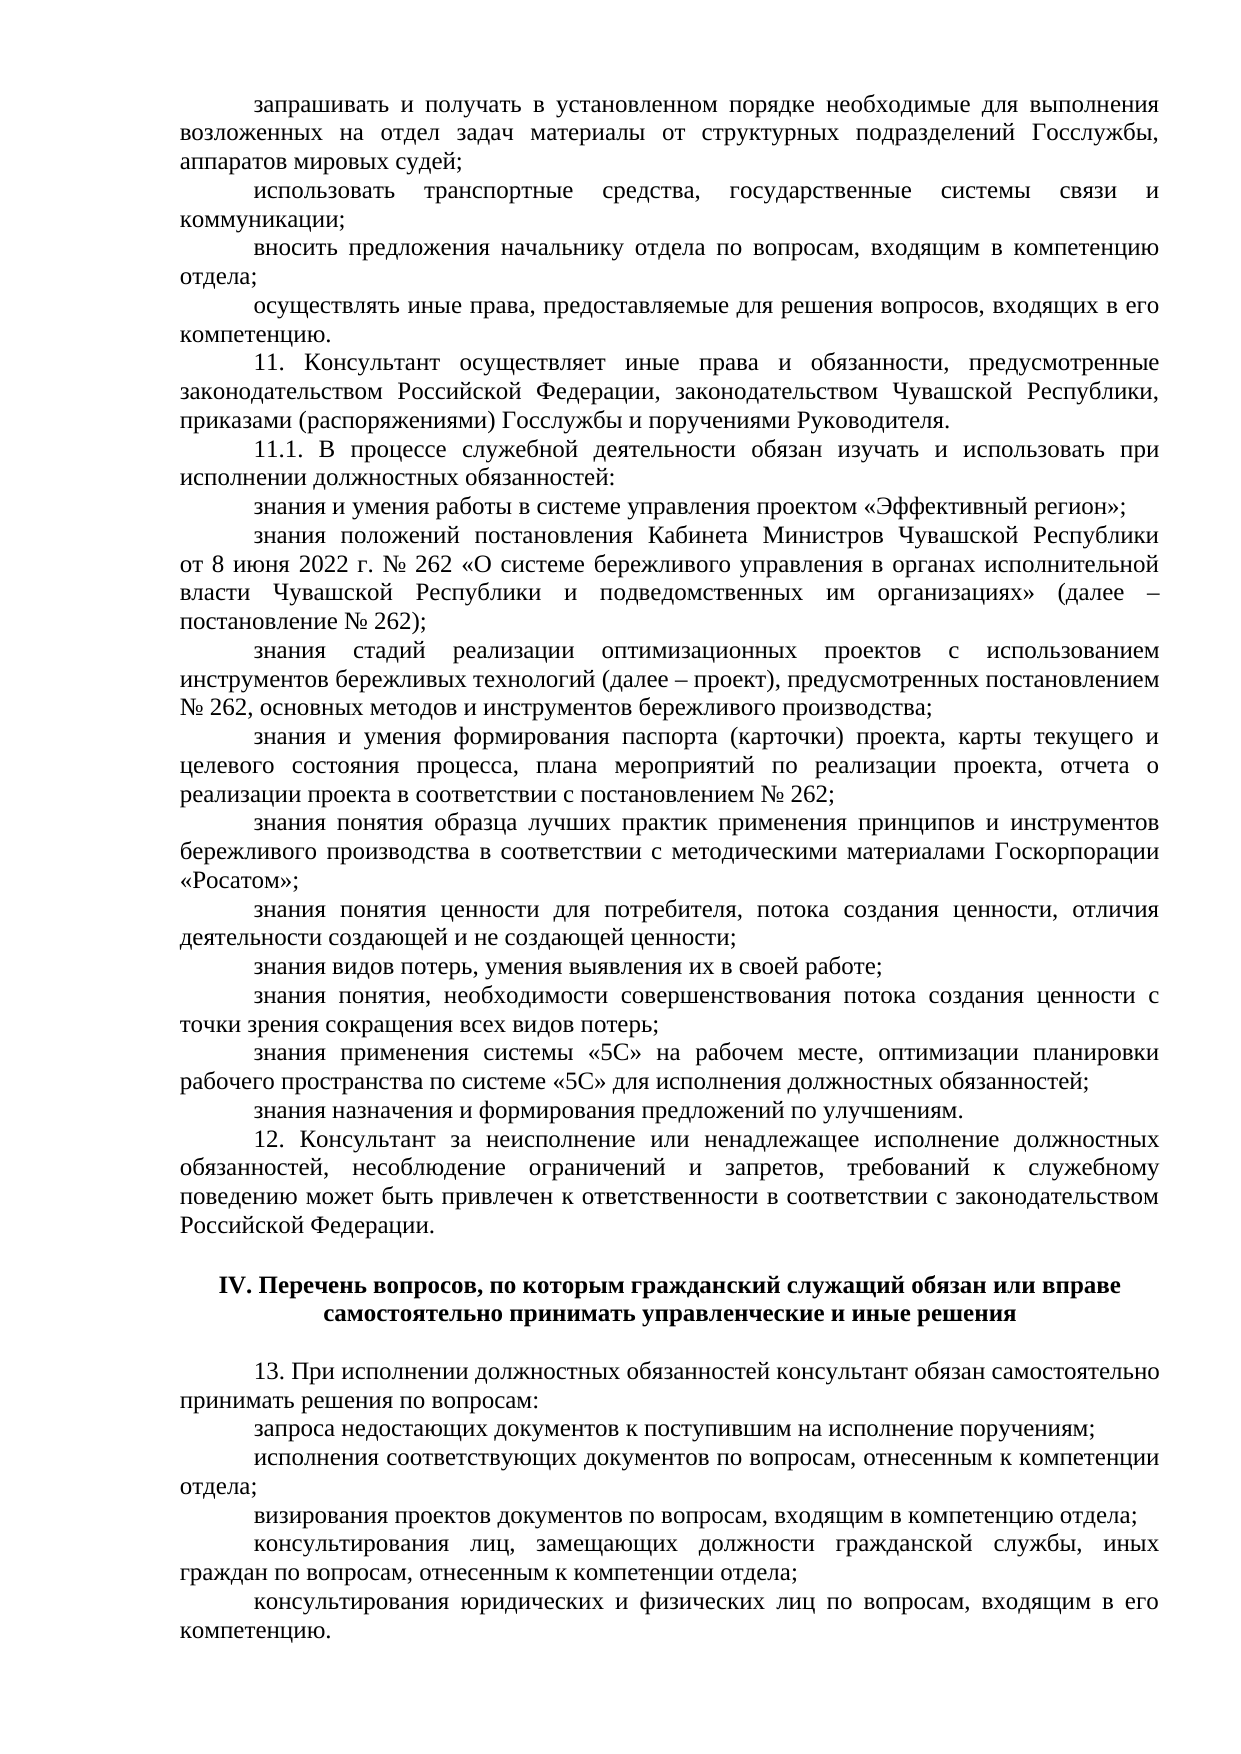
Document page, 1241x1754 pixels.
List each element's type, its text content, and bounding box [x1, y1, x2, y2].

text знания и умения формирования паспорта (карточки) проекта, карты текущего и целевого состояния процесса, плана мероприятий по реализации проекта, отчета о реализации проекта в соответствии с постановлением № 262; [179, 721, 1160, 807]
text IV. Перечень вопросов, по которым гражданский служащий обязан или вправе самостоятельно принимать управленческие и иные решения [179, 1270, 1160, 1327]
text запроса недостающих документов к поступившим на исполнение поручениям; [179, 1413, 1160, 1442]
text использовать транспортные средства, государственные системы связи и коммуникации; [179, 175, 1160, 232]
text 11. Консультант осуществляет иные права и обязанности, предусмотренные законодательством Российской Федерации, законодательством Чувашской Республики, приказами (распоряжениями) Госслужбы и поручениями Руководителя. [179, 347, 1160, 434]
text знания назначения и формирования предложений по улучшениям. [179, 1095, 1160, 1124]
text знания применения системы «5С» на рабочем месте, оптимизации планировки рабочего пространства по системе «5С» для исполнения должностных обязанностей; [179, 1037, 1160, 1095]
text вносить предложения начальнику отдела по вопросам, входящим в компетенцию отдела; [179, 232, 1160, 290]
text знания понятия образца лучших практик применения принципов и инструментов бережливого производства в соответствии с методическими материалами Госкорпорации «Росатом»; [179, 807, 1160, 894]
text консультирования лиц, замещающих должности гражданской службы, иных граждан по вопросам, отнесенным к компетенции отдела; [179, 1528, 1160, 1586]
text исполнения соответствующих документов по вопросам, отнесенным к компетенции отдела; [179, 1442, 1160, 1500]
text знания понятия, необходимости совершенствования потока создания ценности с точки зрения сокращения всех видов потерь; [179, 980, 1160, 1037]
text осуществлять иные права, предоставляемые для решения вопросов, входящих в его компетенцию. [179, 290, 1160, 347]
text знания понятия ценности для потребителя, потока создания ценности, отличия деятельности создающей и не создающей ценности; [179, 894, 1160, 951]
text 11.1. В процессе служебной деятельности обязан изучать и использовать при исполнении должностных обязанностей: [179, 434, 1160, 491]
text консультирования юридических и физических лиц по вопросам, входящим в его компетенцию. [179, 1586, 1160, 1643]
text запрашивать и получать в установленном порядке необходимые для выполнения возложенных на отдел задач материалы от структурных подразделений Госслужбы, аппаратов мировых судей; [179, 89, 1160, 175]
text знания и умения работы в системе управления проектом «Эффективный регион»; [179, 491, 1160, 520]
text знания положений постановления Кабинета Министров Чувашской Республики от 8 июня 2022 г. № 262 «О системе бережливого управления в органах исполнительной власти Чувашской Республики и подведомственных им организациях» (далее – постановление № 262); [179, 520, 1160, 635]
text 13. При исполнении должностных обязанностей консультант обязан самостоятельно принимать решения по вопросам: [179, 1356, 1160, 1413]
text 12. Консультант за неисполнение или ненадлежащее исполнение должностных обязанностей, несоблюдение ограничений и запретов, требований к служебному поведению может быть привлечен к ответственности в соответствии с законодательством Российской Федерации. [179, 1124, 1160, 1239]
text знания стадий реализации оптимизационных проектов с использованием инструментов бережливых технологий (далее – проект), предусмотренных постановлением № 262, основных методов и инструментов бережливого производства; [179, 635, 1160, 721]
text знания видов потерь, умения выявления их в своей работе; [179, 951, 1160, 980]
text визирования проектов документов по вопросам, входящим в компетенцию отдела; [179, 1500, 1160, 1528]
